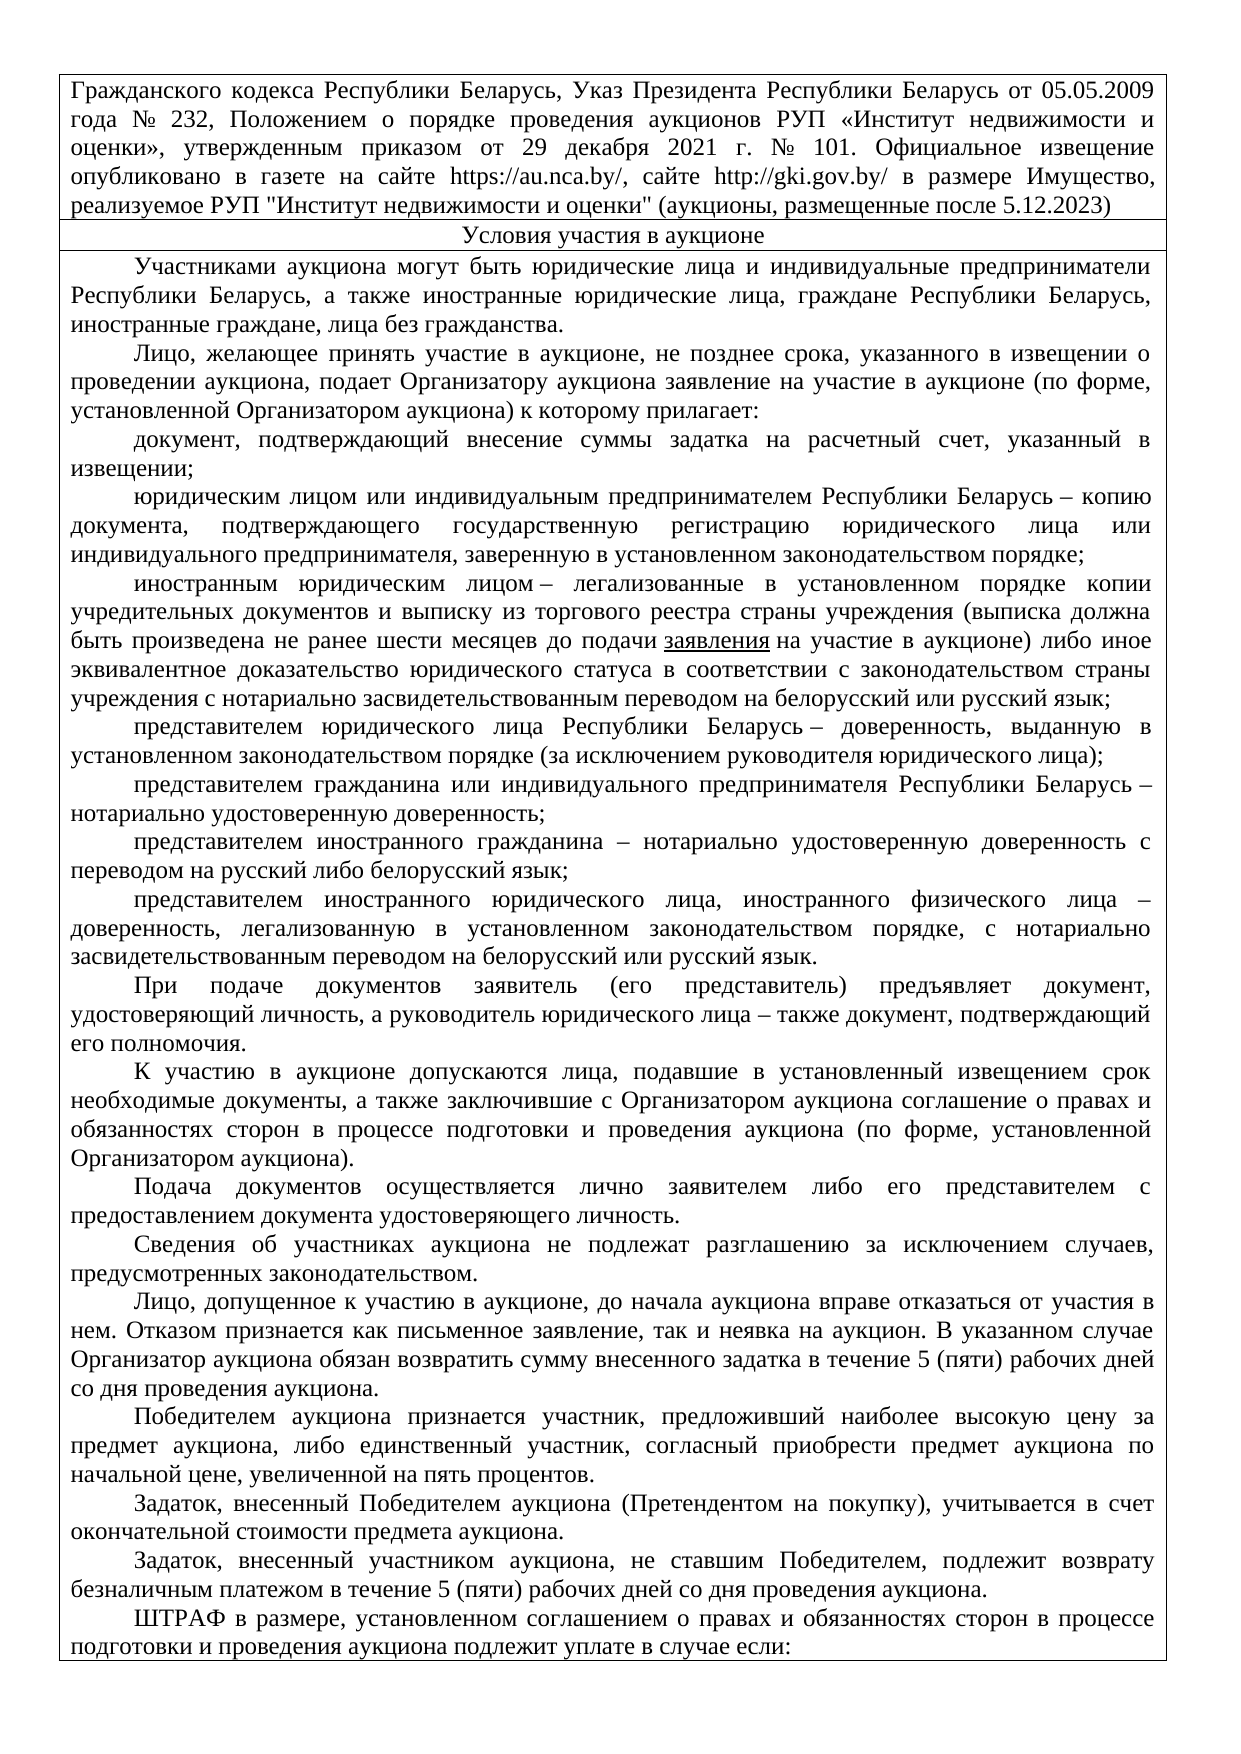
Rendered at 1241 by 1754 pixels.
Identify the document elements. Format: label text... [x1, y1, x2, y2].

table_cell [60, 251, 1166, 1660]
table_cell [60, 75, 1166, 219]
table_cell Условия участия в аукционе [60, 220, 1166, 250]
